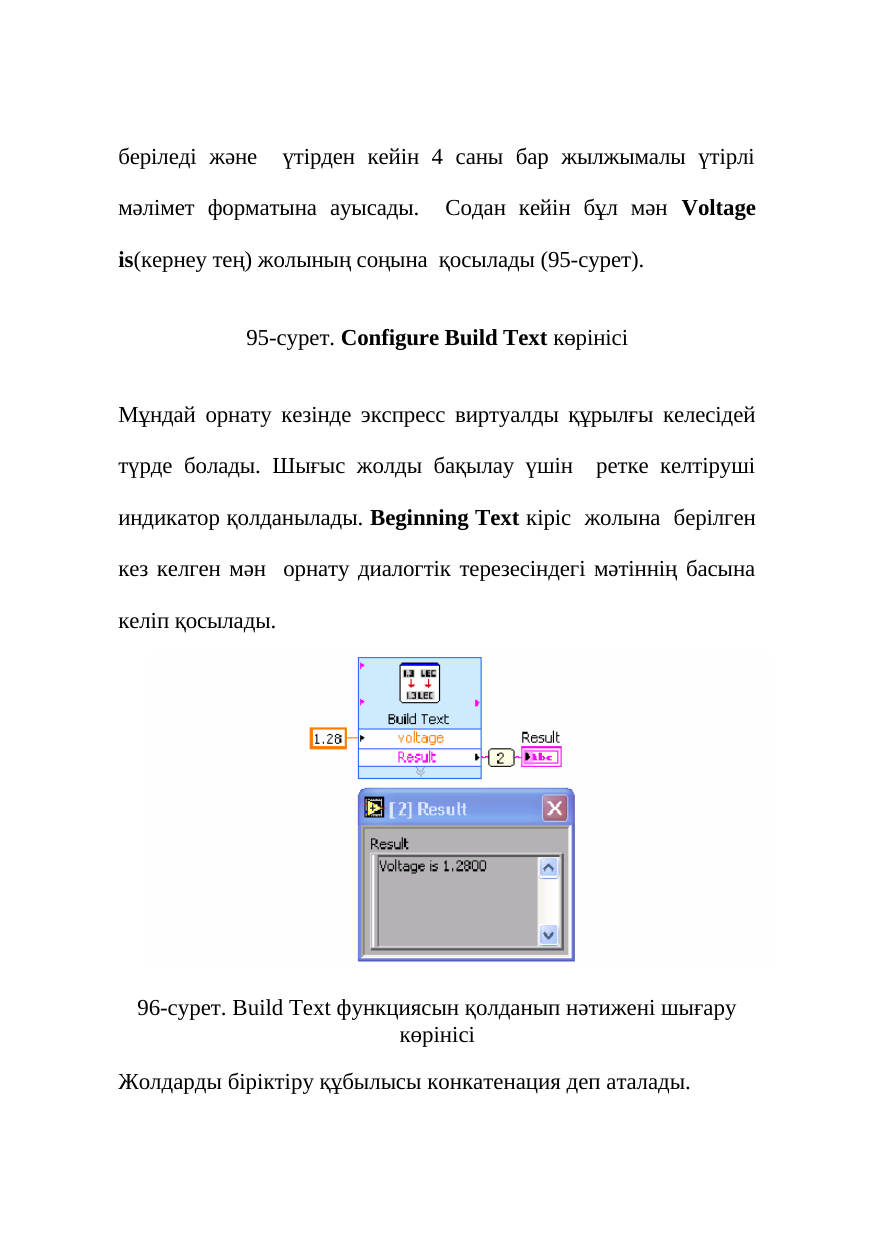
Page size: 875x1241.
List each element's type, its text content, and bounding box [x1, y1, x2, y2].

text 96-сурет. Build Тext функциясын қолданып нәтижені шығару көрінісі [118, 994, 756, 1047]
text Мұндай орнату кезінде экспресс виртуалды құрылғы келесідей түрде болады. Шығыс жолды бақылау үшін ретке келтіруші индикатор қолданылады. Beginning Text кіріс жолына берілген кез келген мән орнату диалогтік терезесіндегі мәтіннің басына келіп қосылады. [118, 376, 756, 633]
text 95-сурет. Configure Build Text көрінісі [118, 298, 756, 350]
text Жолдарды біріктіру құбылысы конкатенация деп аталады. [118, 1068, 756, 1094]
picture [145, 654, 770, 968]
